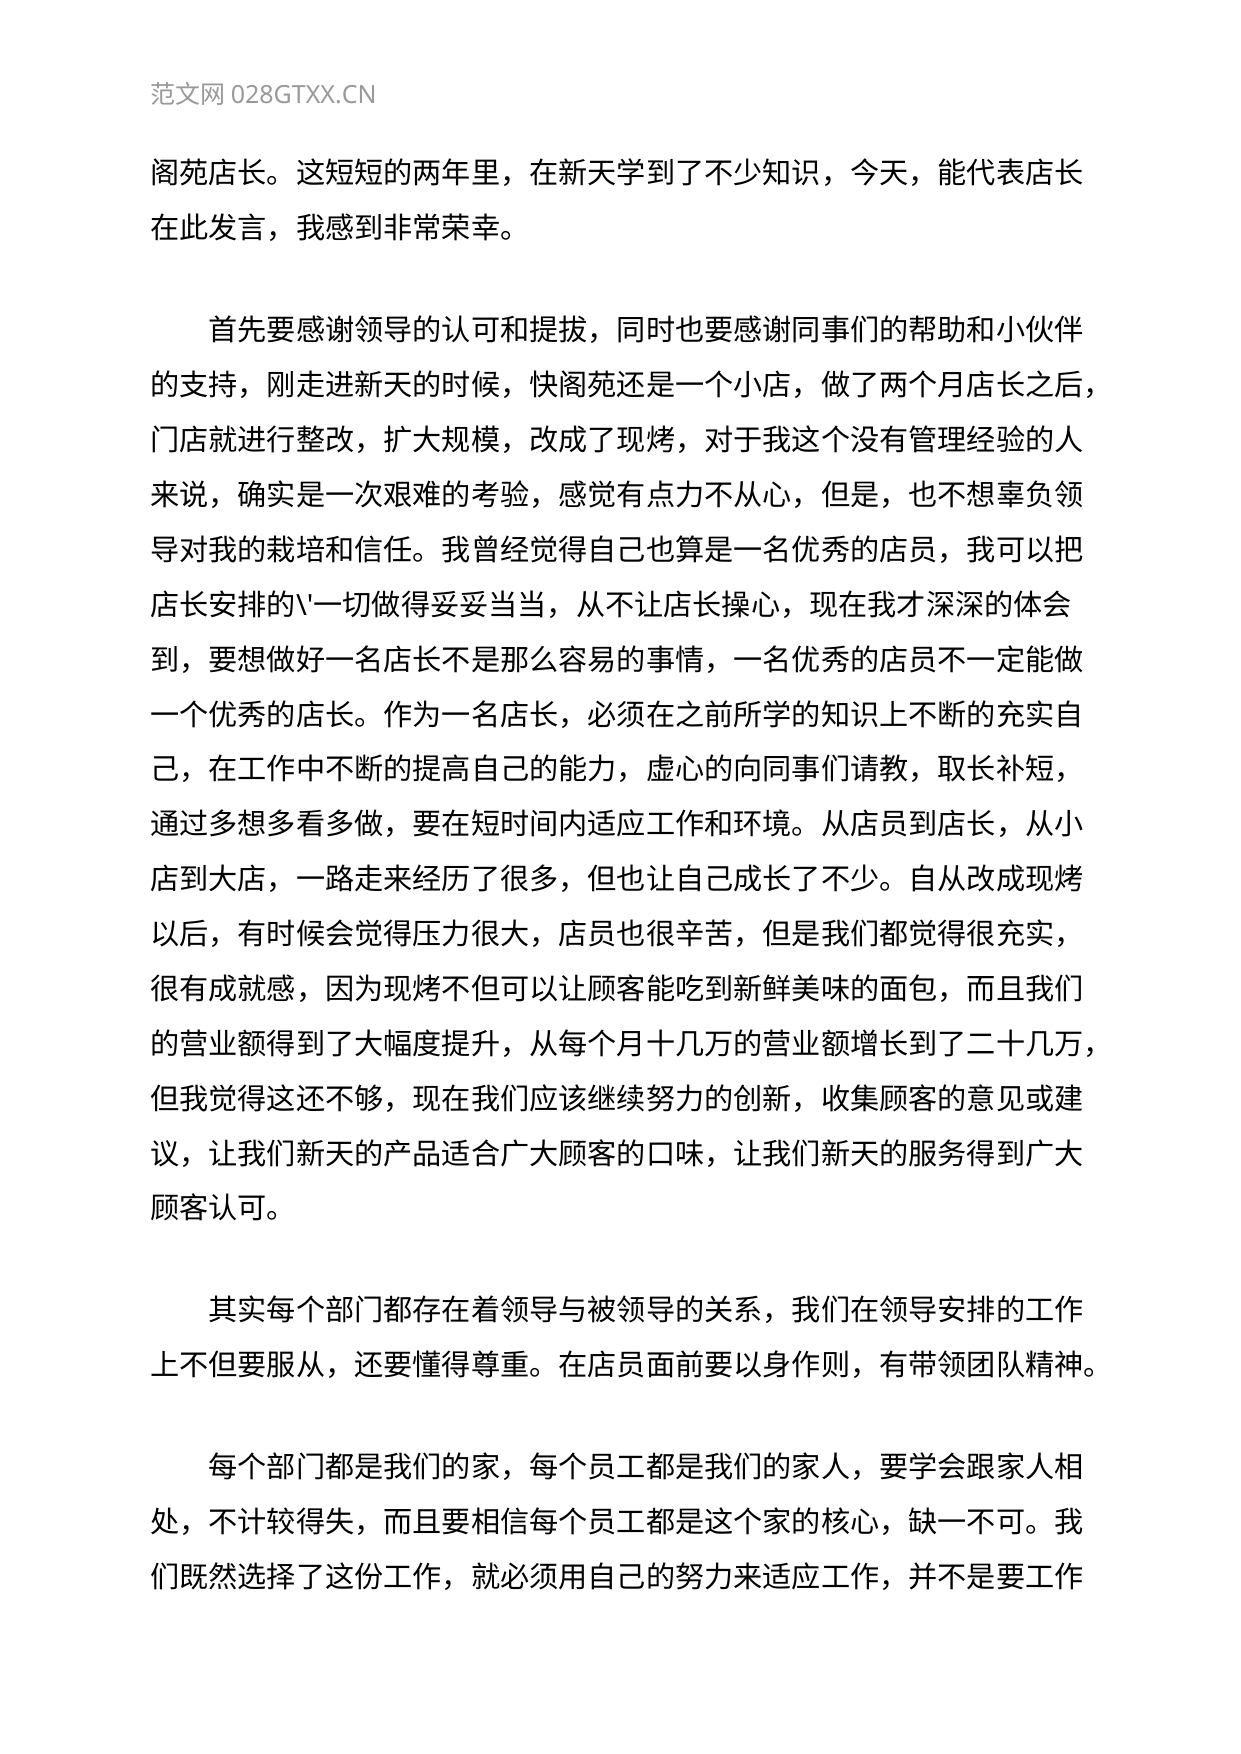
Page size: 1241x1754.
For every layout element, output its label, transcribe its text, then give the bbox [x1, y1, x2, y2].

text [150, 150, 1090, 247]
text 其实每个部门都存在着领导与被领导的关系，我们在领导安排的工作上不但要服从，还要懂得尊重。在店员面前要以身作则，有带领团队精神。 [150, 1287, 1090, 1384]
text 首先要感谢领导的认可和提拔，同时也要感谢同事们的帮助和小伙伴的支持，刚走进新天的时候，快阁苑还是一个小店，做了两个月店长之后，门店就进行整改，扩大规模，改成了现烤，对于我这个没有管理经验的人来说，确实是一次艰难的考验，感觉有点力不从心，但是，也不想辜负领导对我的栽培和信任。我曾经觉得自己也算是一名优秀的店员，我可以把店长安排的\'一切做得妥妥当当，从不让店长操心，现在我才深深的体会到，要想做好一名店长不是那么容易的事情，一名优秀的店员不一定能做一个优秀的店长。作为一名店长，必须在之前所学的知识上不断的充实自己，在工作中不断的提高自己的能力，虚心的向同事们请教，取长补短，通过多想多看多做，要在短时间内适应工作和环境。从店员到店长，从小店到大店，一路走来经历了很多，但也让自己成长了不少。自从改成现烤以后，有时候会觉得压力很大，店员也很辛苦，但是我们都觉得很充实，很有成就感，因为现烤不但可以让顾客能吃到新鲜美味的面包，而且我们的营业额得到了大幅度提升，从每个月十几万的营业额增长到了二十几万，但我觉得这还不够，现在我们应该继续努力的创新，收集顾客的意见或建议，让我们新天的产品适合广大顾客的口味，让我们新天的服务得到广大顾客认可。 [150, 307, 1090, 1227]
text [150, 1443, 1090, 1596]
